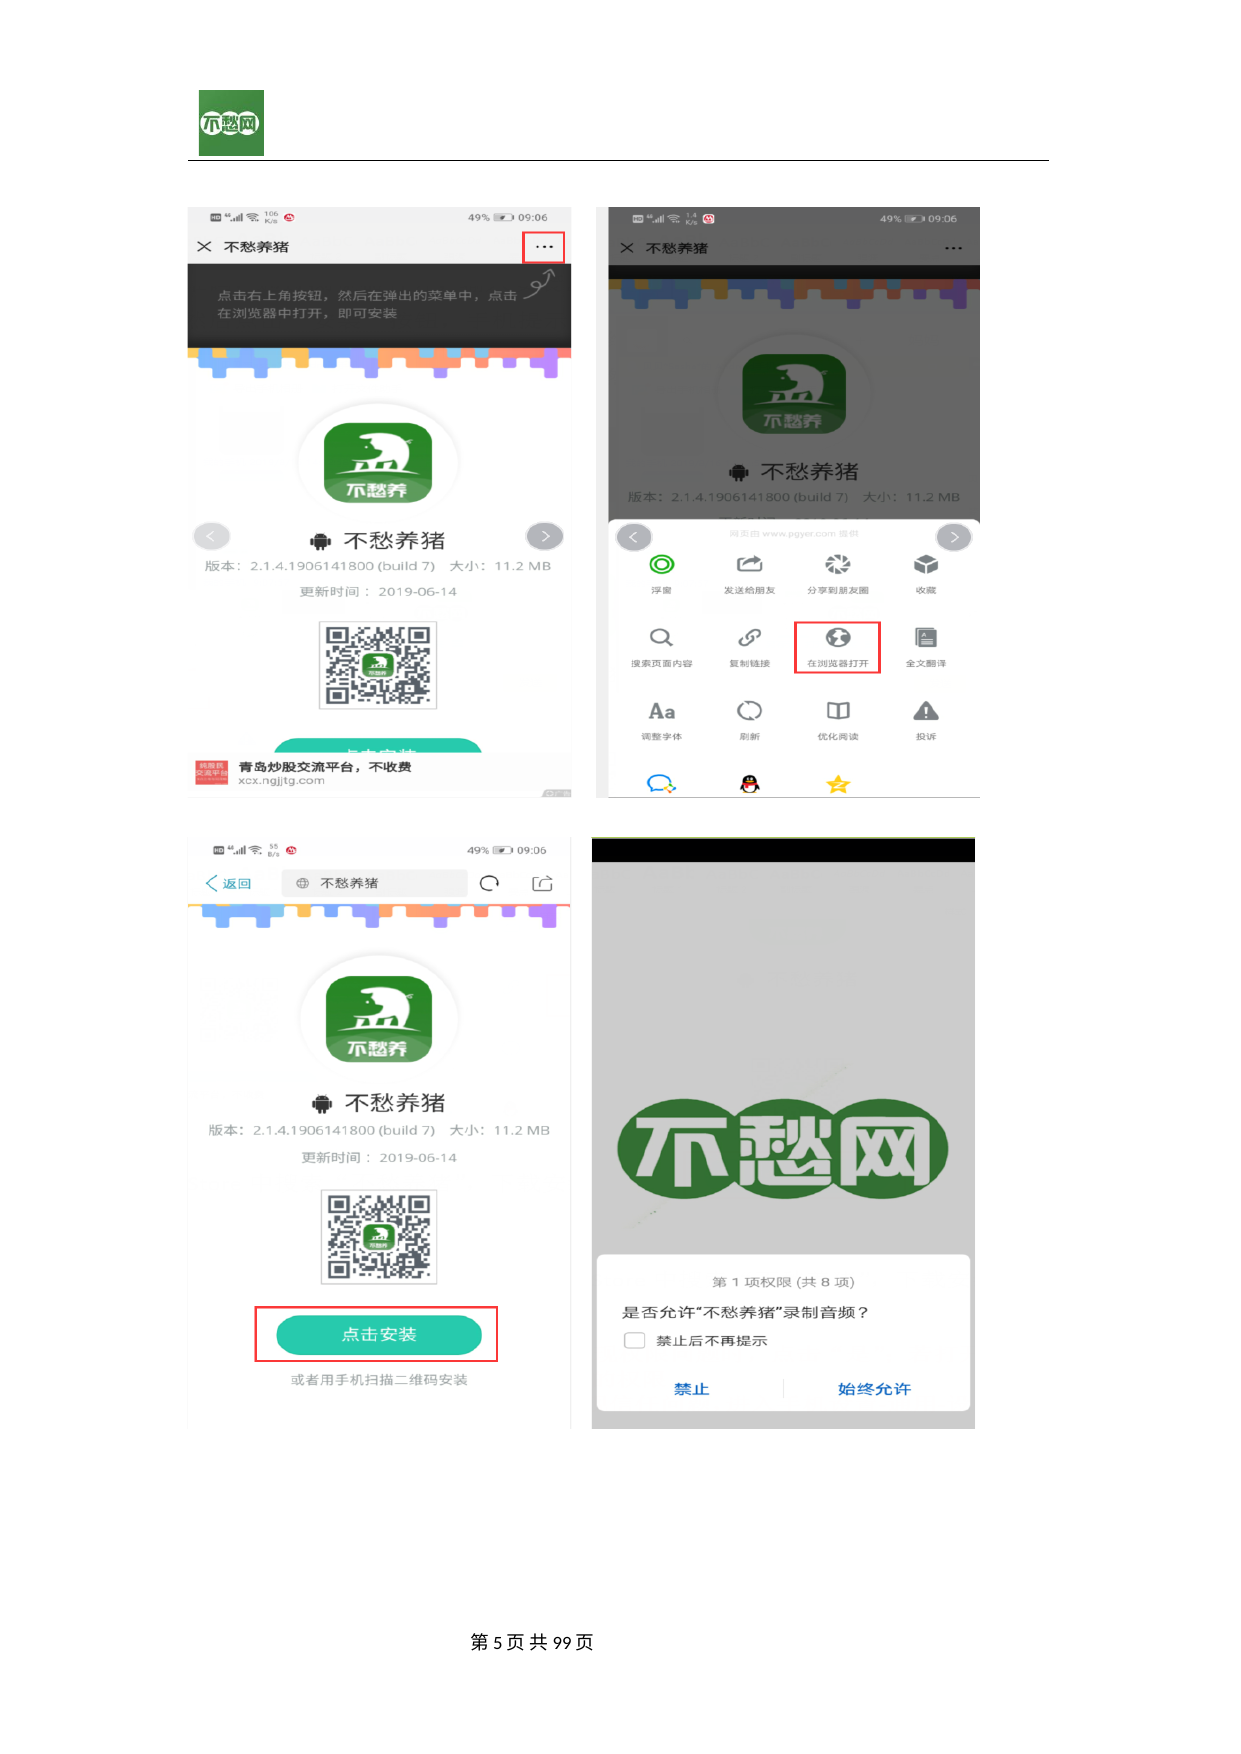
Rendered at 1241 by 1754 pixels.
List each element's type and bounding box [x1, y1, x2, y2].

picture [591, 837, 976, 1429]
picture [187, 207, 572, 798]
picture [596, 207, 980, 798]
picture [187, 837, 572, 1429]
picture [198, 90, 264, 156]
